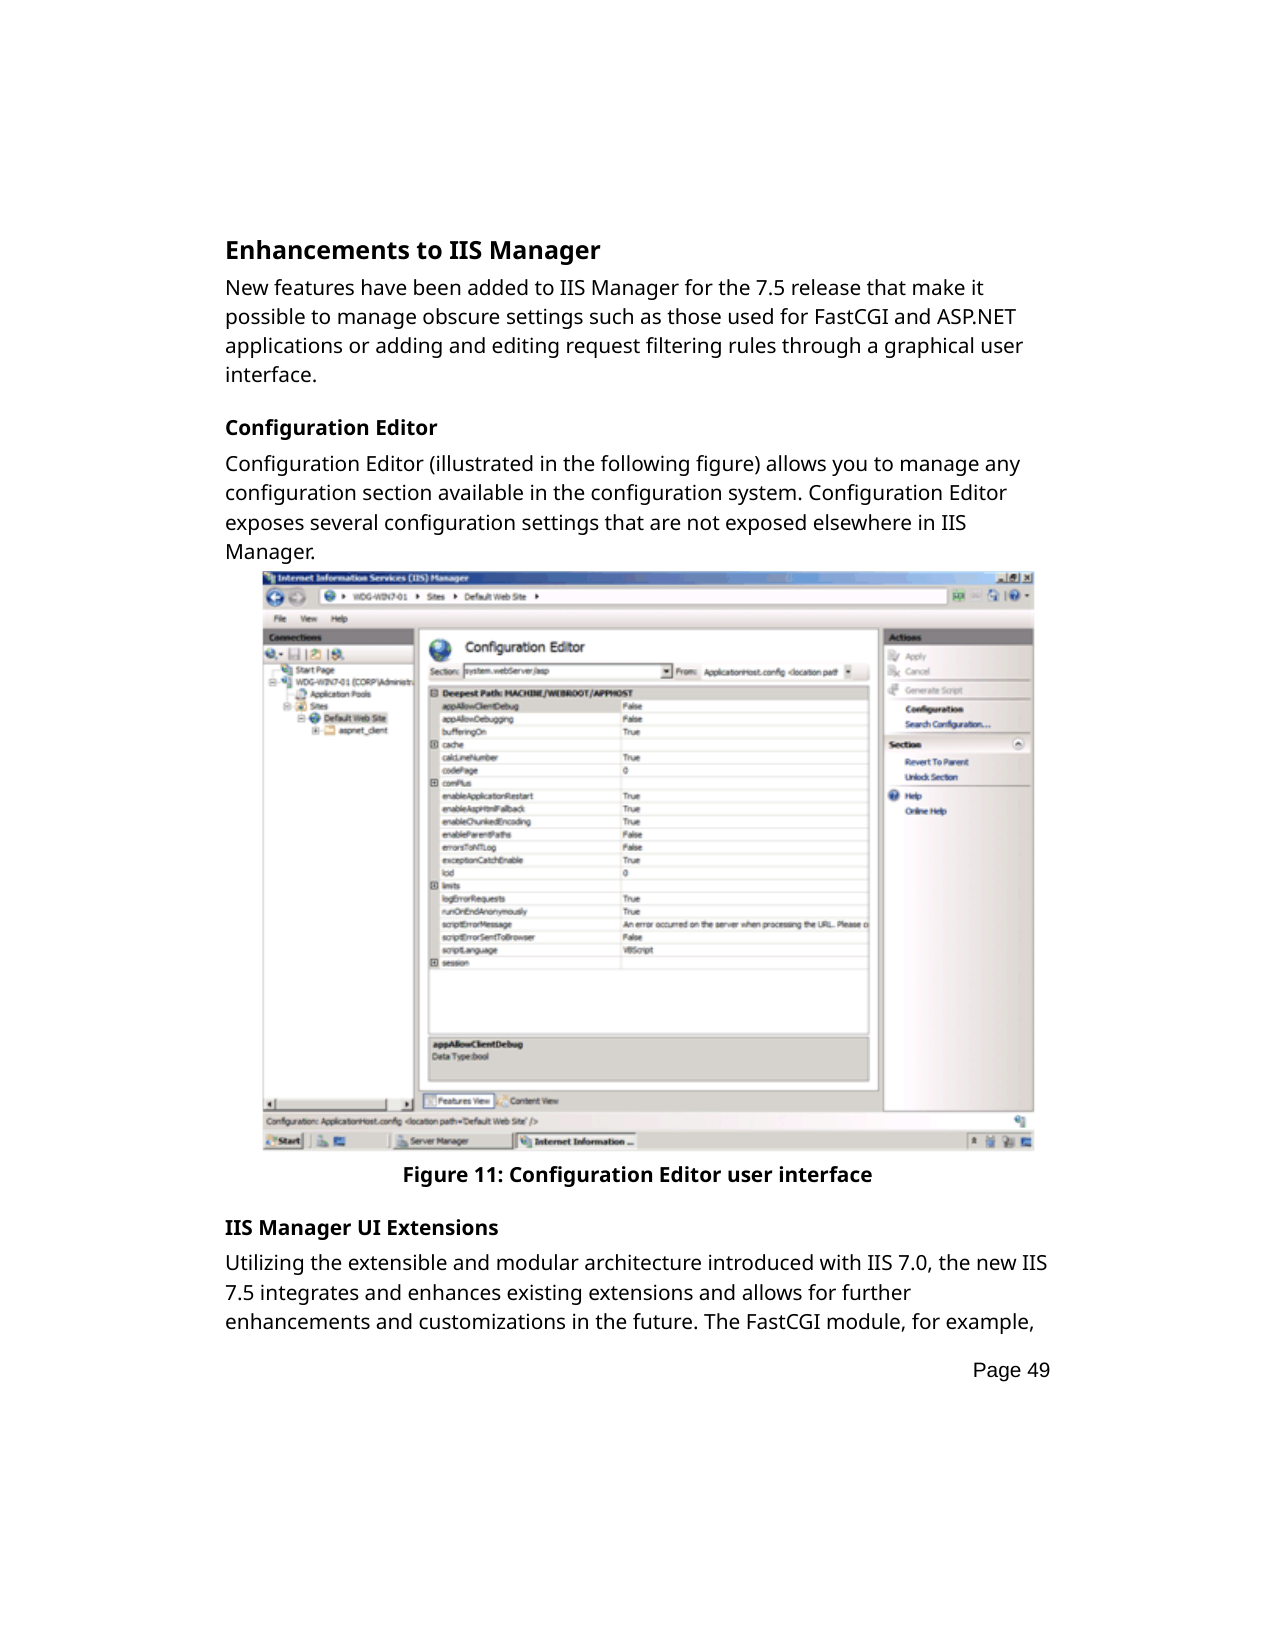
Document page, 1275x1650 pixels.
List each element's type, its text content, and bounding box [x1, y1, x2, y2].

text New features have been added to IIS Manager for the 7.5 release that make it possible to manage obscure settings such as those used for FastCGI and ASP.NET applications or adding and editing request filtering rules through a graphical user interface. [225, 272, 1050, 388]
subtitle IIS Manager UI Extensions [225, 1213, 1050, 1241]
picture [262, 571, 1036, 1153]
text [225, 1247, 1050, 1335]
subtitle Enhancements to IIS Manager [225, 236, 1050, 266]
subtitle Configuration Editor [225, 413, 1050, 442]
text Figure 11: Configuration Editor user interface [225, 1159, 1050, 1188]
text Configuration Editor (illustrated in the following figure) allows you to manage any configuration section available in the configuration system. Configuration Editor exposes several configuration settings that are not exposed elsewhere in IIS Manager. [225, 448, 1050, 565]
